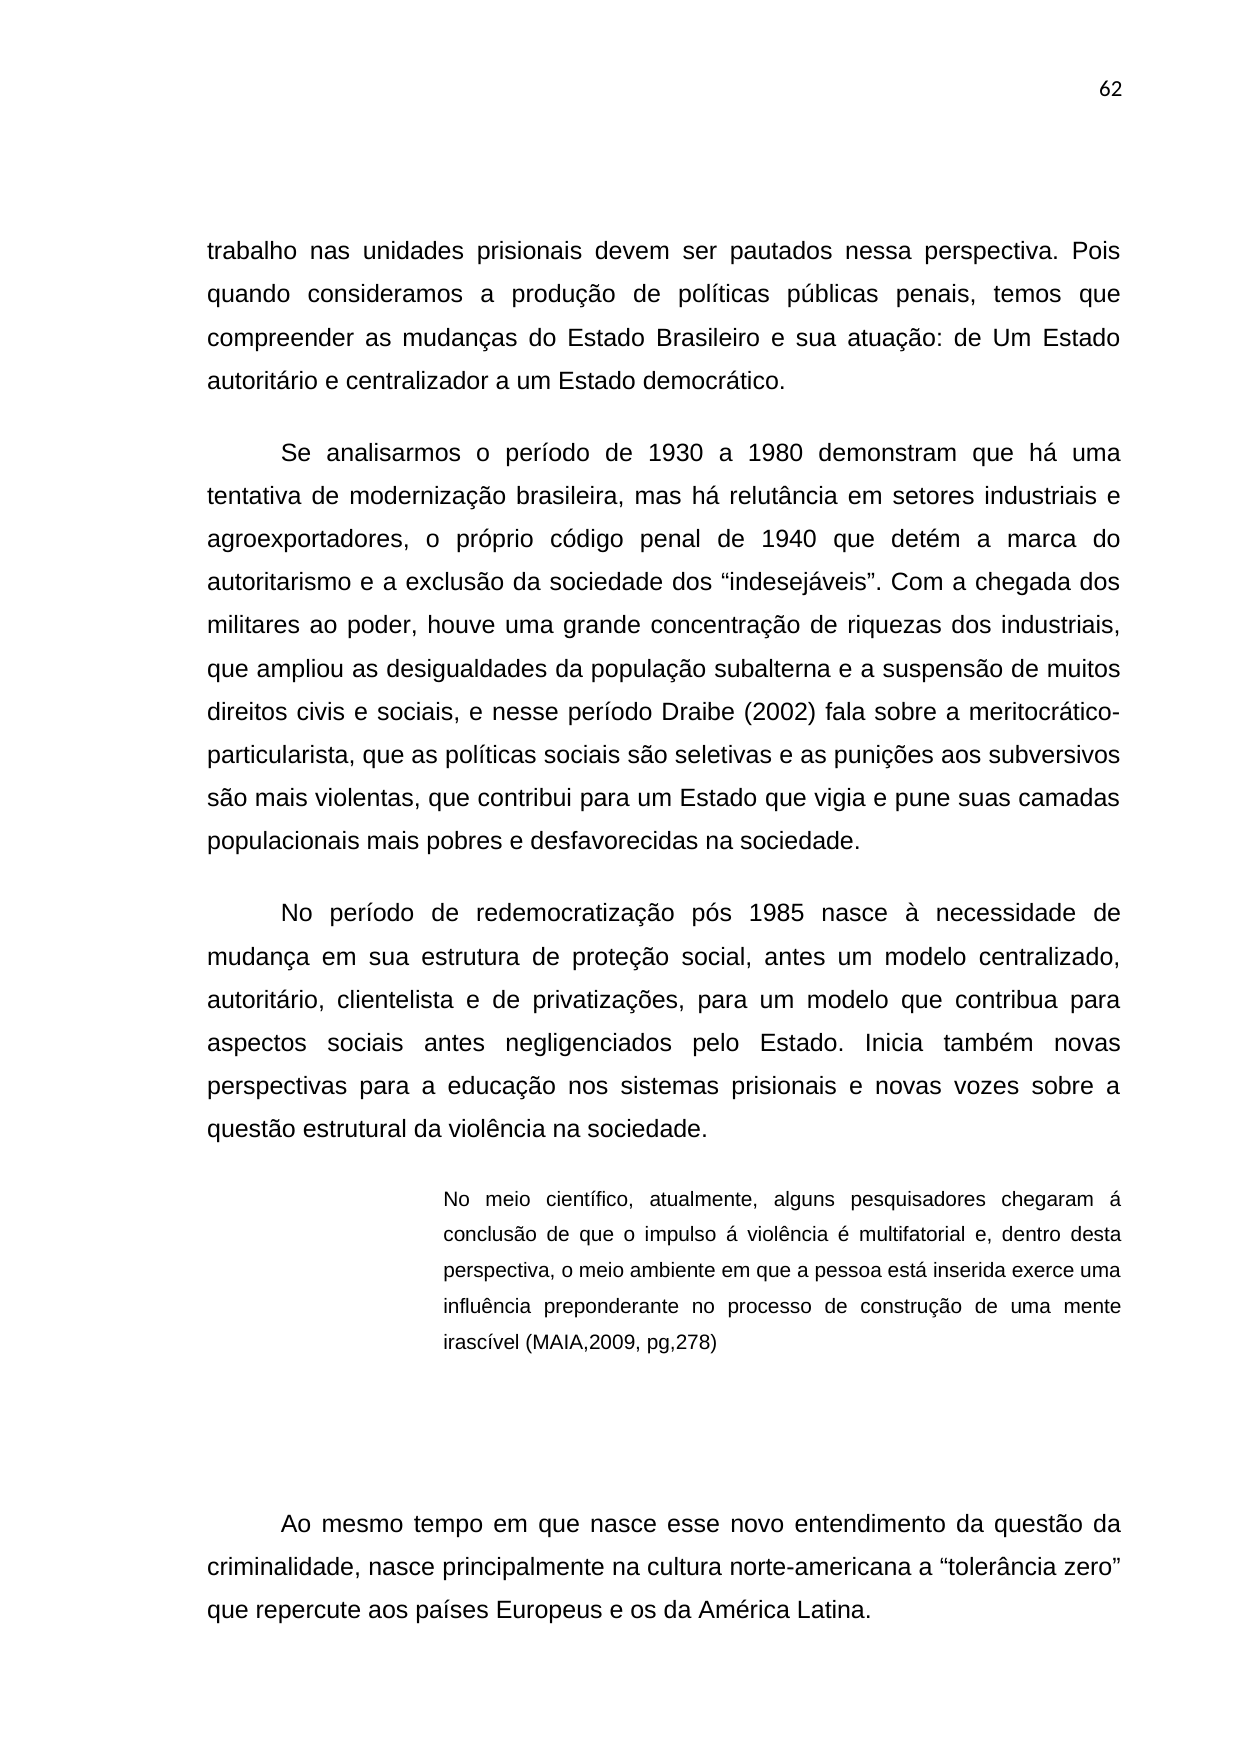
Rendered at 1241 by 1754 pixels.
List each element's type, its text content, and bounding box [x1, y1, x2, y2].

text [207, 236, 1122, 394]
text No meio científico, atualmente, alguns pesquisadores chegaram á conclusão de que o impulso á violência é multifatorial e, dentro desta perspectiva, o meio ambiente em que a pessoa está inserida exerce uma influência preponderante no processo de construção de uma mente irascível (MAIA,2009, pg,278) [443, 1186, 1122, 1354]
text Se analisarmos o período de 1930 a 1980 demonstram que há uma tentativa de modernização brasileira, mas há relutância em setores industriais e agroexportadores, o próprio código penal de 1940 que detém a marca do autoritarismo e a exclusão da sociedade dos “indesejáveis”. Com a chegada dos militares ao poder, houve uma grande concentração de riquezas dos industriais, que ampliou as desigualdades da população subalterna e a suspensão de muitos direitos civis e sociais, e nesse período Draibe (2002) fala sobre a meritocrático-particularista, que as políticas sociais são seletivas e as punições aos subversivos são mais violentas, que contribui para um Estado que vigia e pune suas camadas populacionais mais pobres e desfavorecidas na sociedade. [207, 438, 1122, 855]
text No período de redemocratização pós 1985 nasce à necessidade de mudança em sua estrutura de proteção social, antes um modelo centralizado, autoritário, clientelista e de privatizações, para um modelo que contribua para aspectos sociais antes negligenciados pelo Estado. Inicia também novas perspectivas para a educação nos sistemas prisionais e novas vozes sobre a questão estrutural da violência na sociedade. [207, 898, 1122, 1143]
text Ao mesmo tempo em que nasce esse novo entendimento da questão da criminalidade, nasce principalmente na cultura norte-americana a “tolerância zero” que repercute aos países Europeus e os da América Latina. [207, 1509, 1122, 1624]
